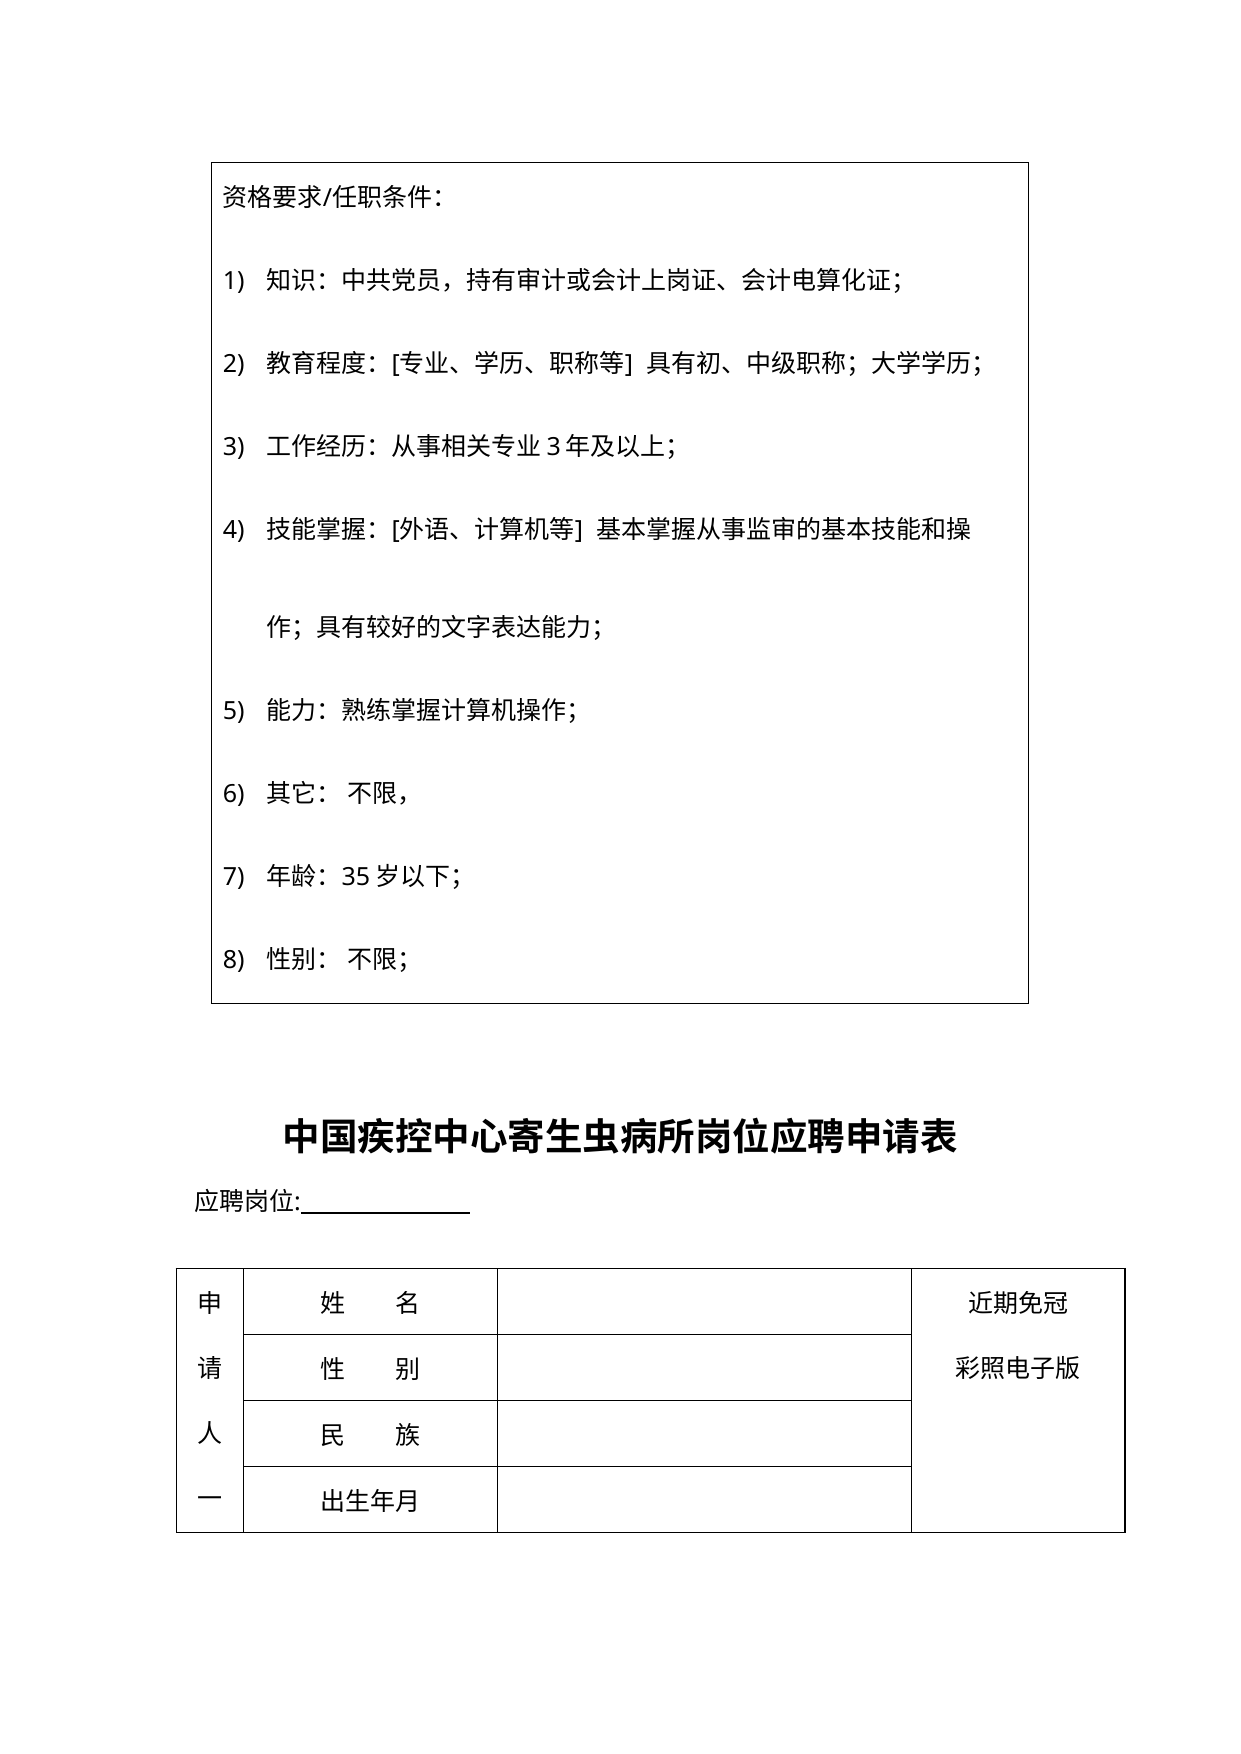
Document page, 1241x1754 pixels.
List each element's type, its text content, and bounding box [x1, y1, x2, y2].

table_cell 出生年月 [244, 1467, 497, 1532]
table_header [498, 1269, 911, 1334]
text 应聘岗位: [187, 1167, 1053, 1232]
table_header 近期免冠 彩照电子版 [912, 1269, 1124, 1532]
table_header 申请人一般情况 [177, 1269, 243, 1532]
table_cell 资格要求/任职条件： 知识：中共党员，持有审计或会计上岗证、会计电算化证； 教育程度：[专业、学历、职称等] 具有初、中级职称；大学学历； 工作经历：从事相关专业3年及以上； 技能掌握：[外语、计算机等] 基本掌握从事监审的基本技能和操作；具有较好的文字表达能力； 能力：熟练掌握计算机操作； 其它： 不限， 年龄：35岁以下； 性别： 不限； [212, 163, 1028, 1003]
text 中国疾控中心寄生虫病所岗位应聘申请表 [187, 1102, 1053, 1167]
table_cell [498, 1467, 911, 1532]
table_header 姓 名 [244, 1269, 497, 1334]
table_cell [498, 1335, 911, 1400]
table_cell 民 族 [244, 1401, 497, 1466]
table_cell 性 别 [244, 1335, 497, 1400]
table_cell [498, 1401, 911, 1466]
